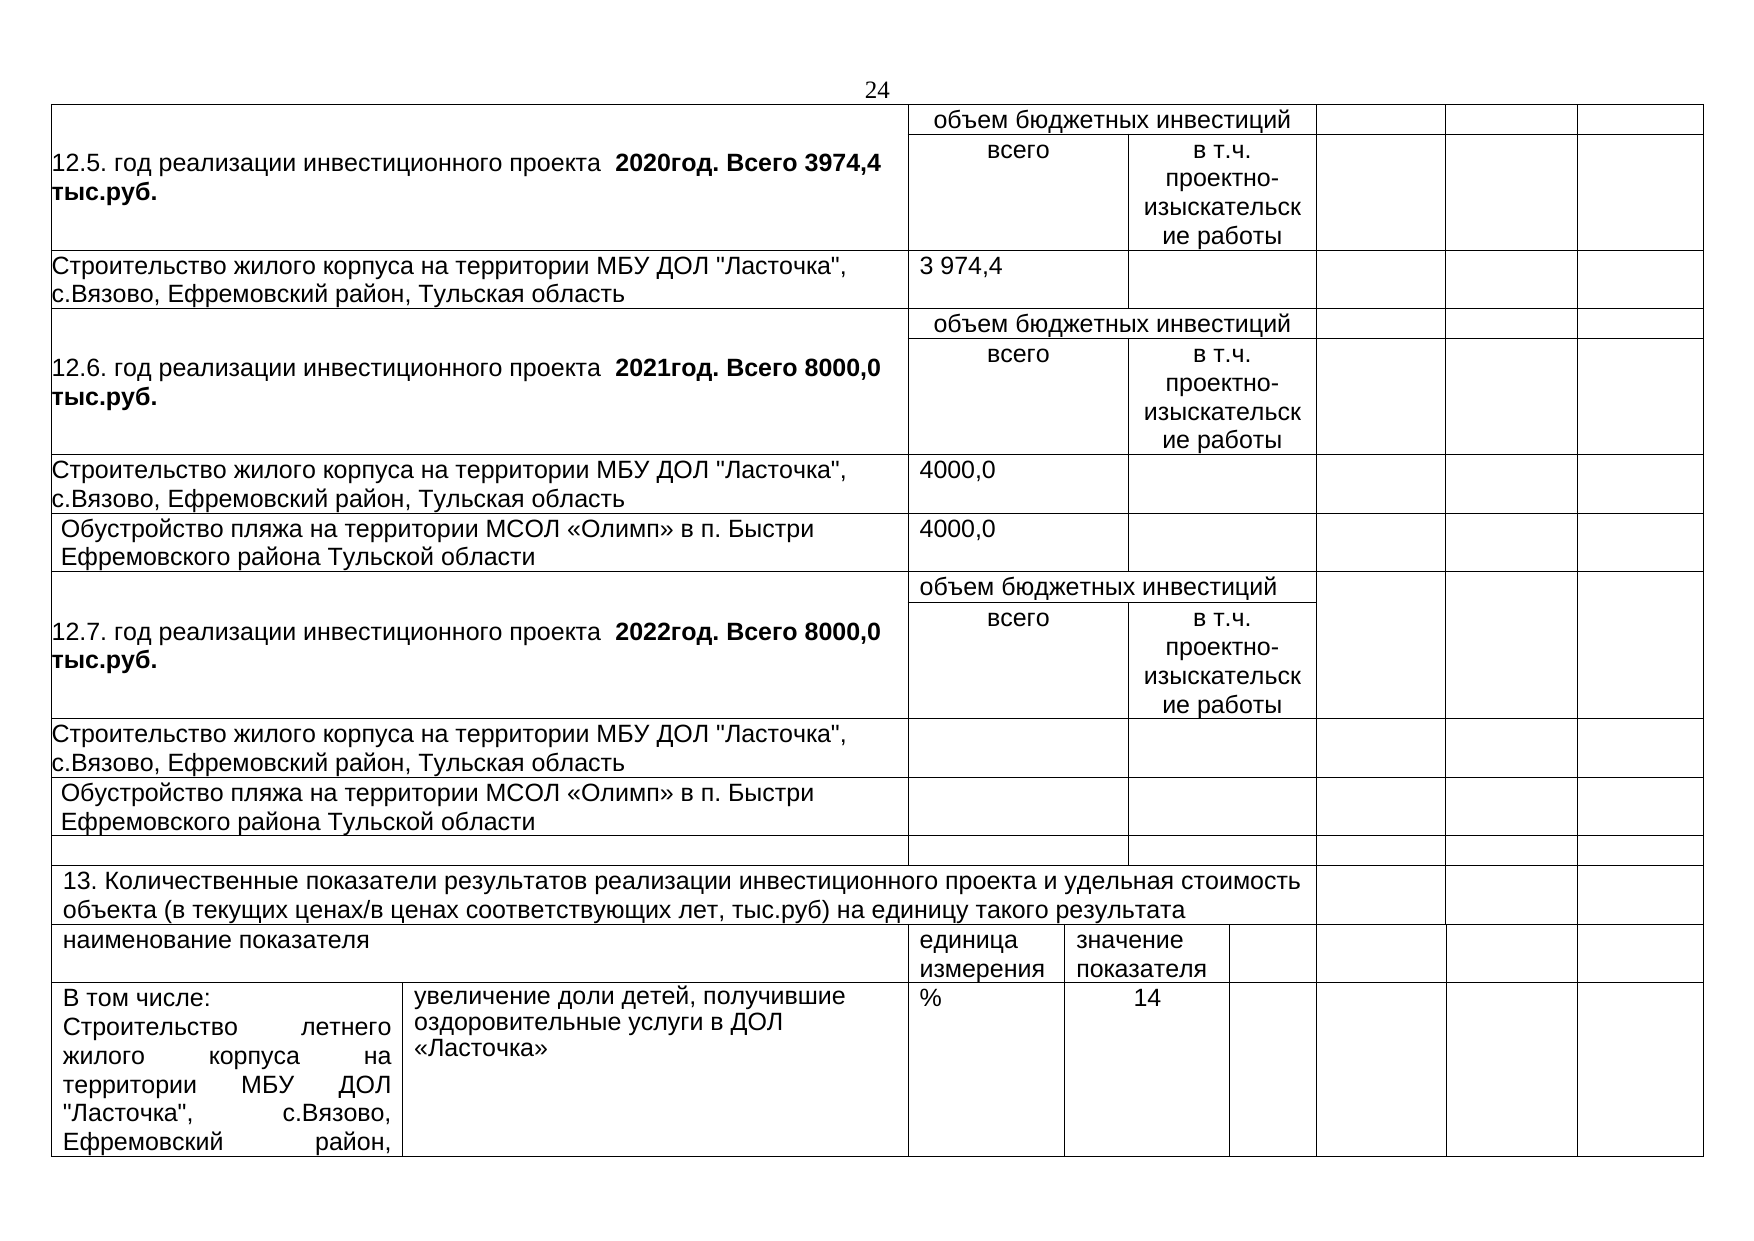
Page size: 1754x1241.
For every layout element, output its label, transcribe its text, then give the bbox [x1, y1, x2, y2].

table_cell всего [909, 339, 1128, 454]
table_cell [1129, 251, 1316, 308]
table_cell единица измерения [909, 925, 1064, 982]
table_cell [1578, 455, 1703, 512]
table_cell [1446, 836, 1577, 865]
table_cell [1446, 135, 1577, 249]
table_cell наименование показателя [52, 925, 908, 982]
table_cell значение показателя [1065, 925, 1229, 982]
table_cell % [909, 983, 1064, 1156]
table_cell [1317, 309, 1445, 338]
table_cell Обустройство пляжа на территории МСОЛ «Олимп» в п. Быстри Ефремовского района Тульской области [52, 778, 908, 835]
table_cell [1129, 455, 1316, 512]
table_cell [1446, 719, 1577, 777]
table_cell [1317, 135, 1445, 249]
table_cell [1317, 105, 1445, 133]
table_cell 12.6. год реализации инвестиционного проекта 2021год. Всего 8000,0 тыс.руб. [52, 309, 908, 454]
table_cell [1230, 925, 1316, 982]
table_cell [52, 836, 908, 865]
table_cell [1578, 719, 1703, 777]
table_cell [1317, 719, 1445, 777]
table_cell [1317, 339, 1445, 454]
table_cell [1578, 866, 1703, 924]
table_cell [1578, 836, 1703, 865]
table_cell [1578, 925, 1703, 982]
table_cell [1578, 135, 1703, 249]
table_cell [1317, 925, 1446, 982]
table_cell [1578, 251, 1703, 308]
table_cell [52, 983, 402, 1156]
table_cell [1446, 251, 1577, 308]
table_cell объем бюджетных инвестиций [909, 105, 1316, 133]
table_cell [1578, 309, 1703, 338]
table_cell 12.5. год реализации инвестиционного проекта 2020год. Всего 3974,4 тыс.руб. [52, 105, 908, 249]
table_cell [1129, 719, 1316, 777]
table_cell [1129, 514, 1316, 571]
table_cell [403, 983, 908, 1156]
table_cell 13. Количественные показатели результатов реализации инвестиционного проекта и удельная стоимость объекта (в текущих ценах/в ценах соответствующих лет, тыс.руб) на единицу такого результата [52, 866, 1316, 924]
table_cell [1317, 836, 1445, 865]
table_cell [909, 719, 1128, 777]
table_cell в т.ч. проектно-изыскательские работы [1129, 135, 1316, 249]
table_cell [1317, 778, 1445, 835]
table_cell [1446, 866, 1577, 924]
table_cell 4000,0 [909, 455, 1128, 512]
table_cell 14 [1065, 983, 1229, 1156]
table_cell [1446, 778, 1577, 835]
table_cell 4000,0 [909, 514, 1128, 571]
table_cell [1578, 105, 1703, 133]
table_cell [1129, 778, 1316, 835]
table_cell [1317, 572, 1445, 718]
table_cell объем бюджетных инвестиций [909, 309, 1316, 338]
table_cell Строительство жилого корпуса на территории МБУ ДОЛ "Ласточка", с.Вязово, Ефремовский район, Тульская область [52, 719, 908, 777]
table_cell [1317, 455, 1445, 512]
table_cell [1446, 105, 1577, 133]
table_cell всего [909, 603, 1128, 718]
table_cell [1230, 983, 1316, 1156]
table_cell [1578, 778, 1703, 835]
table_cell [909, 778, 1128, 835]
table_cell [1446, 572, 1577, 718]
table_cell [1578, 339, 1703, 454]
table_cell Строительство жилого корпуса на территории МБУ ДОЛ "Ласточка", с.Вязово, Ефремовский район, Тульская область [52, 455, 908, 512]
table_cell [1578, 572, 1703, 718]
table_cell [1317, 251, 1445, 308]
table_cell [1446, 339, 1577, 454]
table_cell [1129, 836, 1316, 865]
table_cell [1317, 983, 1446, 1156]
table_cell всего [909, 135, 1128, 249]
table_cell [1578, 514, 1703, 571]
table_cell [1446, 514, 1577, 571]
table_cell [1447, 983, 1577, 1156]
table_cell в т.ч. проектно-изыскательские работы [1129, 339, 1316, 454]
table_cell объем бюджетных инвестиций [909, 572, 1316, 602]
table_cell Обустройство пляжа на территории МСОЛ «Олимп» в п. Быстри Ефремовского района Тульской области [52, 514, 908, 571]
table_cell [1447, 925, 1577, 982]
table_cell [1317, 514, 1445, 571]
table_cell в т.ч. проектно-изыскательские работы [1129, 603, 1316, 718]
table_cell [1317, 866, 1445, 924]
table_cell [1578, 983, 1703, 1156]
table_cell Строительство жилого корпуса на территории МБУ ДОЛ "Ласточка", с.Вязово, Ефремовский район, Тульская область [52, 251, 908, 308]
table_cell [1446, 309, 1577, 338]
table_cell [1446, 455, 1577, 512]
table_cell 3 974,4 [909, 251, 1128, 308]
table_cell [909, 836, 1128, 865]
table_cell 12.7. год реализации инвестиционного проекта 2022год. Всего 8000,0 тыс.руб. [52, 572, 908, 718]
